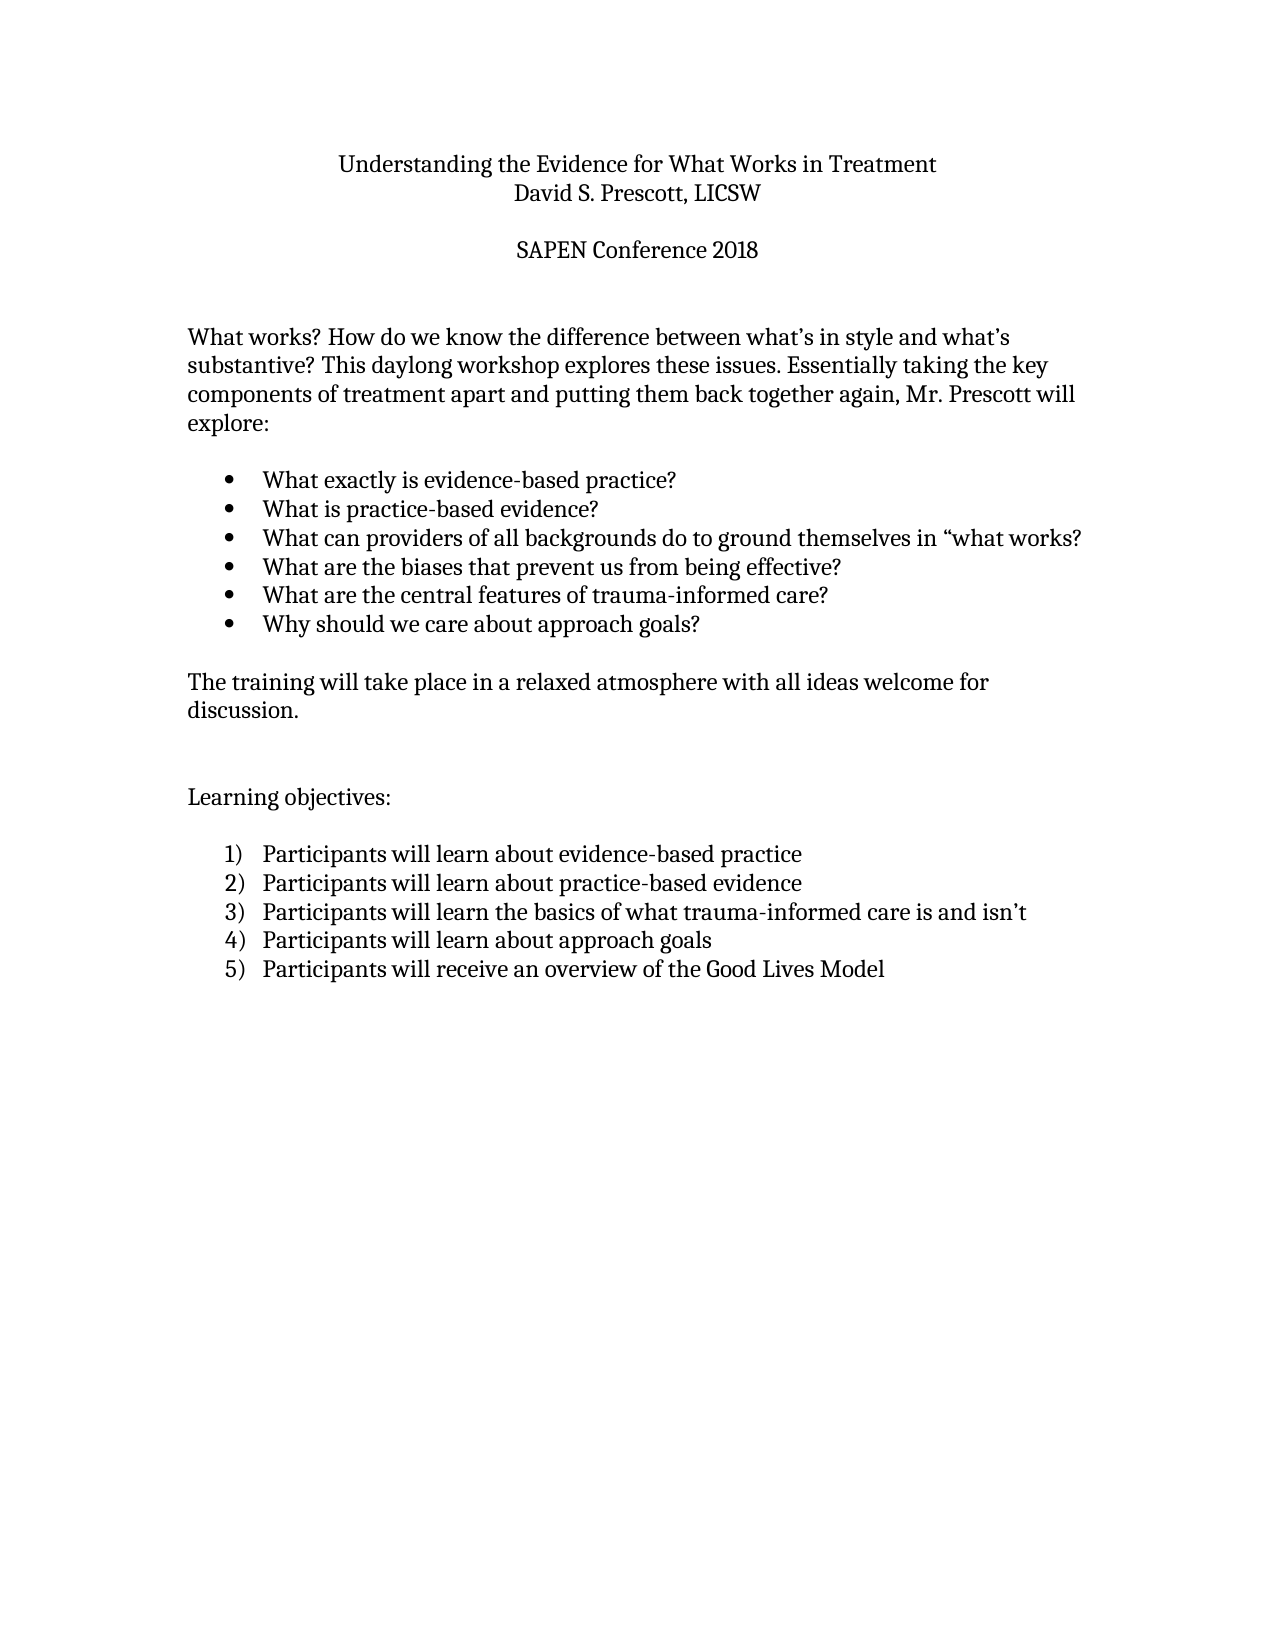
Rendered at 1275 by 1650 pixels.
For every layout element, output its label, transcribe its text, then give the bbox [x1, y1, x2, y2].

list What exactly is evidence-based practice? [225, 466, 1087, 495]
list What are the central features of trauma-informed care? [225, 581, 1087, 610]
text The training will take place in a relaxed atmosphere with all ideas welcome for discussion. [187, 667, 1087, 725]
list Participants will receive an overview of the Good Lives Model [225, 955, 1087, 984]
text David S. Prescott, LICSW [187, 179, 1087, 207]
text Learning objectives: [187, 782, 1087, 811]
list Why should we care about approach goals? [225, 610, 1087, 639]
list What is practice-based evidence? [225, 495, 1087, 524]
text SAPEN Conference 2018 [187, 236, 1087, 265]
text Understanding the Evidence for What Works in Treatment [187, 150, 1087, 179]
list Participants will learn the basics of what trauma-informed care is and isn’t [225, 897, 1087, 926]
list Participants will learn about approach goals [225, 926, 1087, 955]
list What can providers of all backgrounds do to ground themselves in “what works? [225, 524, 1087, 552]
list Participants will learn about practice-based evidence [225, 869, 1087, 897]
list What are the biases that prevent us from being effective? [225, 552, 1087, 581]
list Participants will learn about evidence-based practice [225, 840, 1087, 869]
text What works? How do we know the difference between what’s in style and what’s substantive? This daylong workshop explores these issues. Essentially taking the key components of treatment apart and putting them back together again, Mr. Prescott will explore: [187, 322, 1087, 437]
